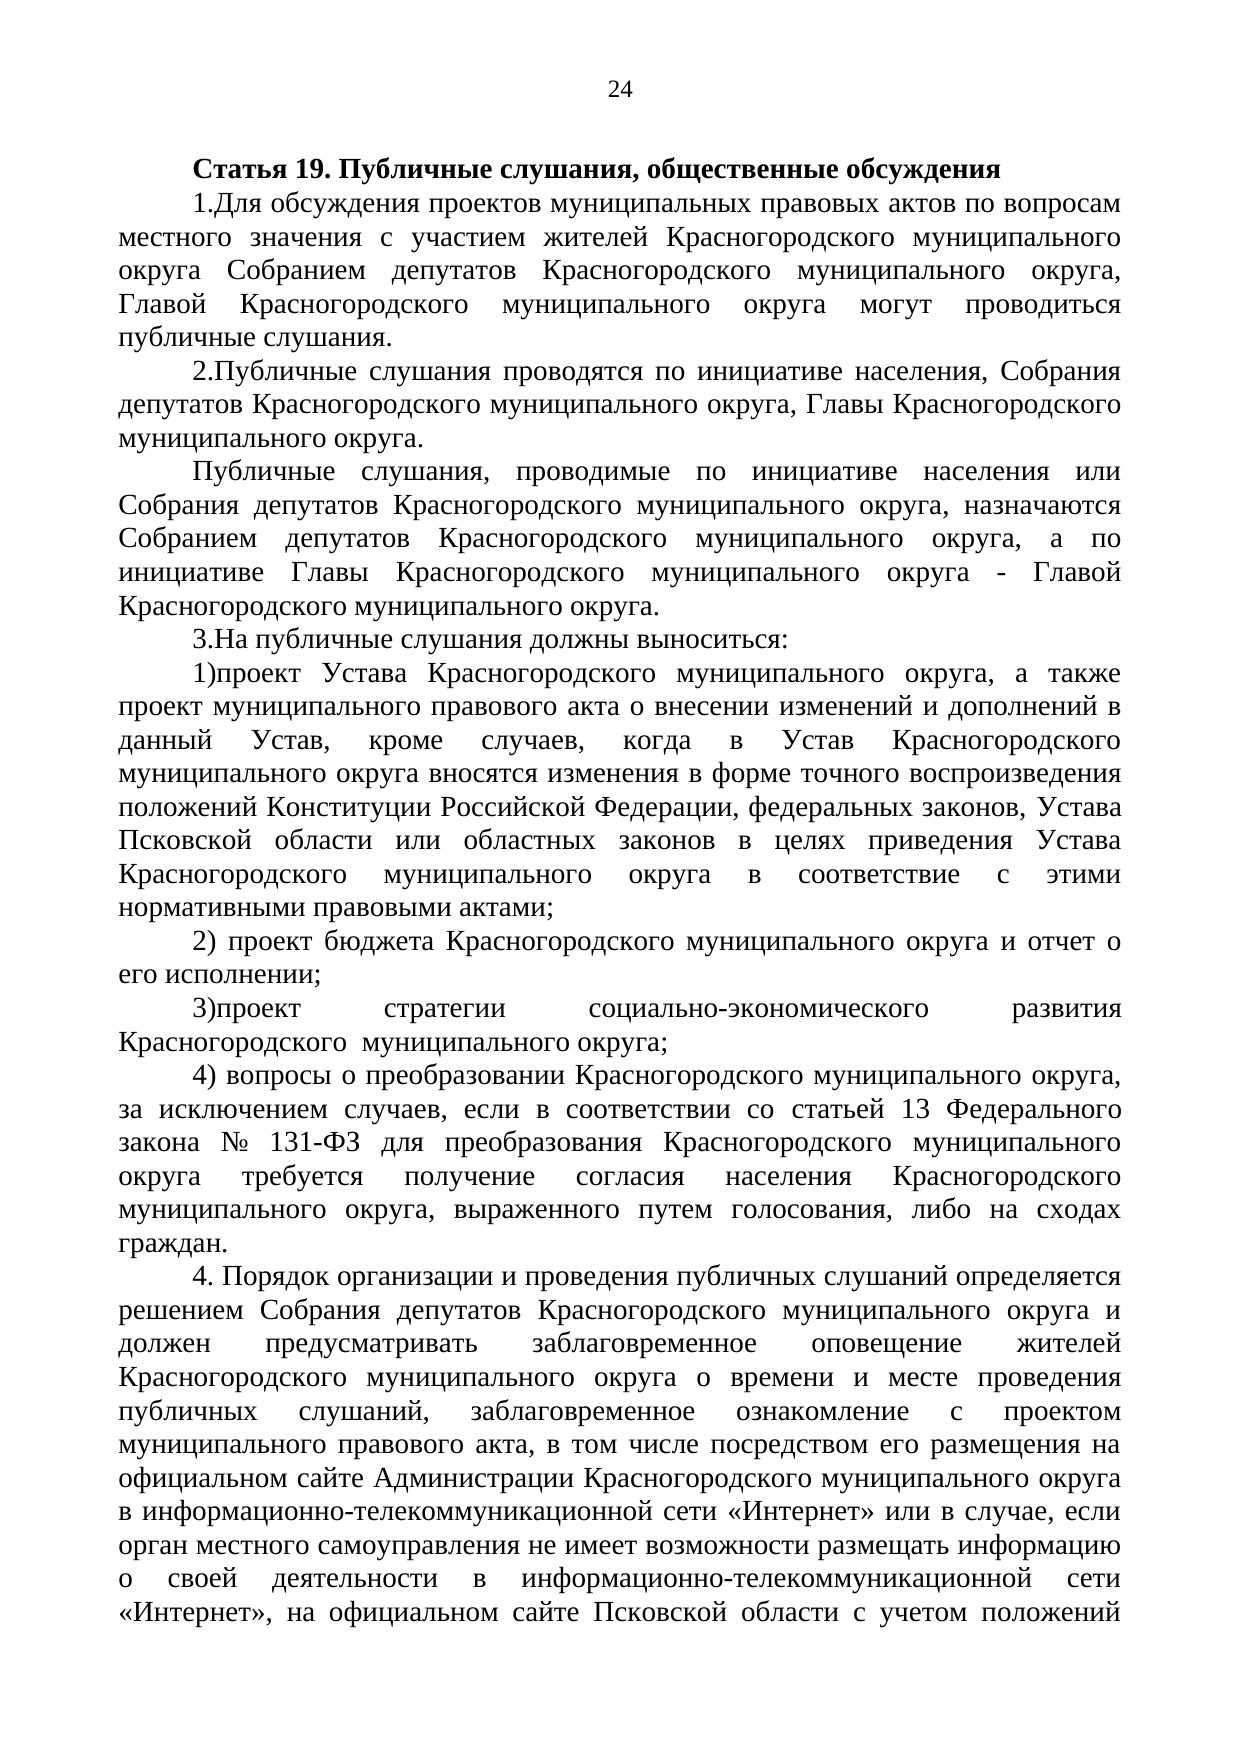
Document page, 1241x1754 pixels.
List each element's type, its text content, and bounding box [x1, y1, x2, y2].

text 4) вопросы о преобразовании Красногородского муниципального округа, за исключением случаев, если в соответствии со статьей 13 Федерального закона № 131-ФЗ для преобразования Красногородского муниципального округа требуется получение согласия населения Красногородского муниципального округа, выраженного путем голосования, либо на сходах граждан. [118, 1057, 1122, 1258]
text 1.Для обсуждения проектов муниципальных правовых актов по вопросам местного значения с участием жителей Красногородского муниципального округа Собранием депутатов Красногородского муниципального округа, Главой Красногородского муниципального округа могут проводиться публичные слушания. [118, 185, 1122, 353]
text 1)проект Устава Красногородского муниципального округа, а также проект муниципального правового акта о внесении изменений и дополнений в данный Устав, кроме случаев, когда в Устав Красногородского муниципального округа вносятся изменения в форме точного воспроизведения положений Конституции Российской Федерации, федеральных законов, Устава Псковской области или областных законов в целях приведения Устава Красногородского муниципального округа в соответствие с этими нормативными правовыми актами; [118, 655, 1122, 923]
text 2.Публичные слушания проводятся по инициативе населения, Собрания депутатов Красногородского муниципального округа, Главы Красногородского муниципального округа. [118, 353, 1122, 453]
text 3)проект стратегии социально-экономического развития Красногородского муниципального округа; [118, 990, 1122, 1057]
text 2) проект бюджета Красногородского муниципального округа и отчет о его исполнении; [118, 923, 1122, 990]
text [118, 1258, 1122, 1627]
text Статья 19. Публичные слушания, общественные обсуждения [118, 152, 1122, 185]
text Публичные слушания, проводимые по инициативе населения или Собрания депутатов Красногородского муниципального округа, назначаются Собранием депутатов Красногородского муниципального округа, а по инициативе Главы Красногородского муниципального округа - Главой Красногородского муниципального округа. [118, 453, 1122, 621]
text 3.На публичные слушания должны выноситься: [118, 621, 1122, 655]
